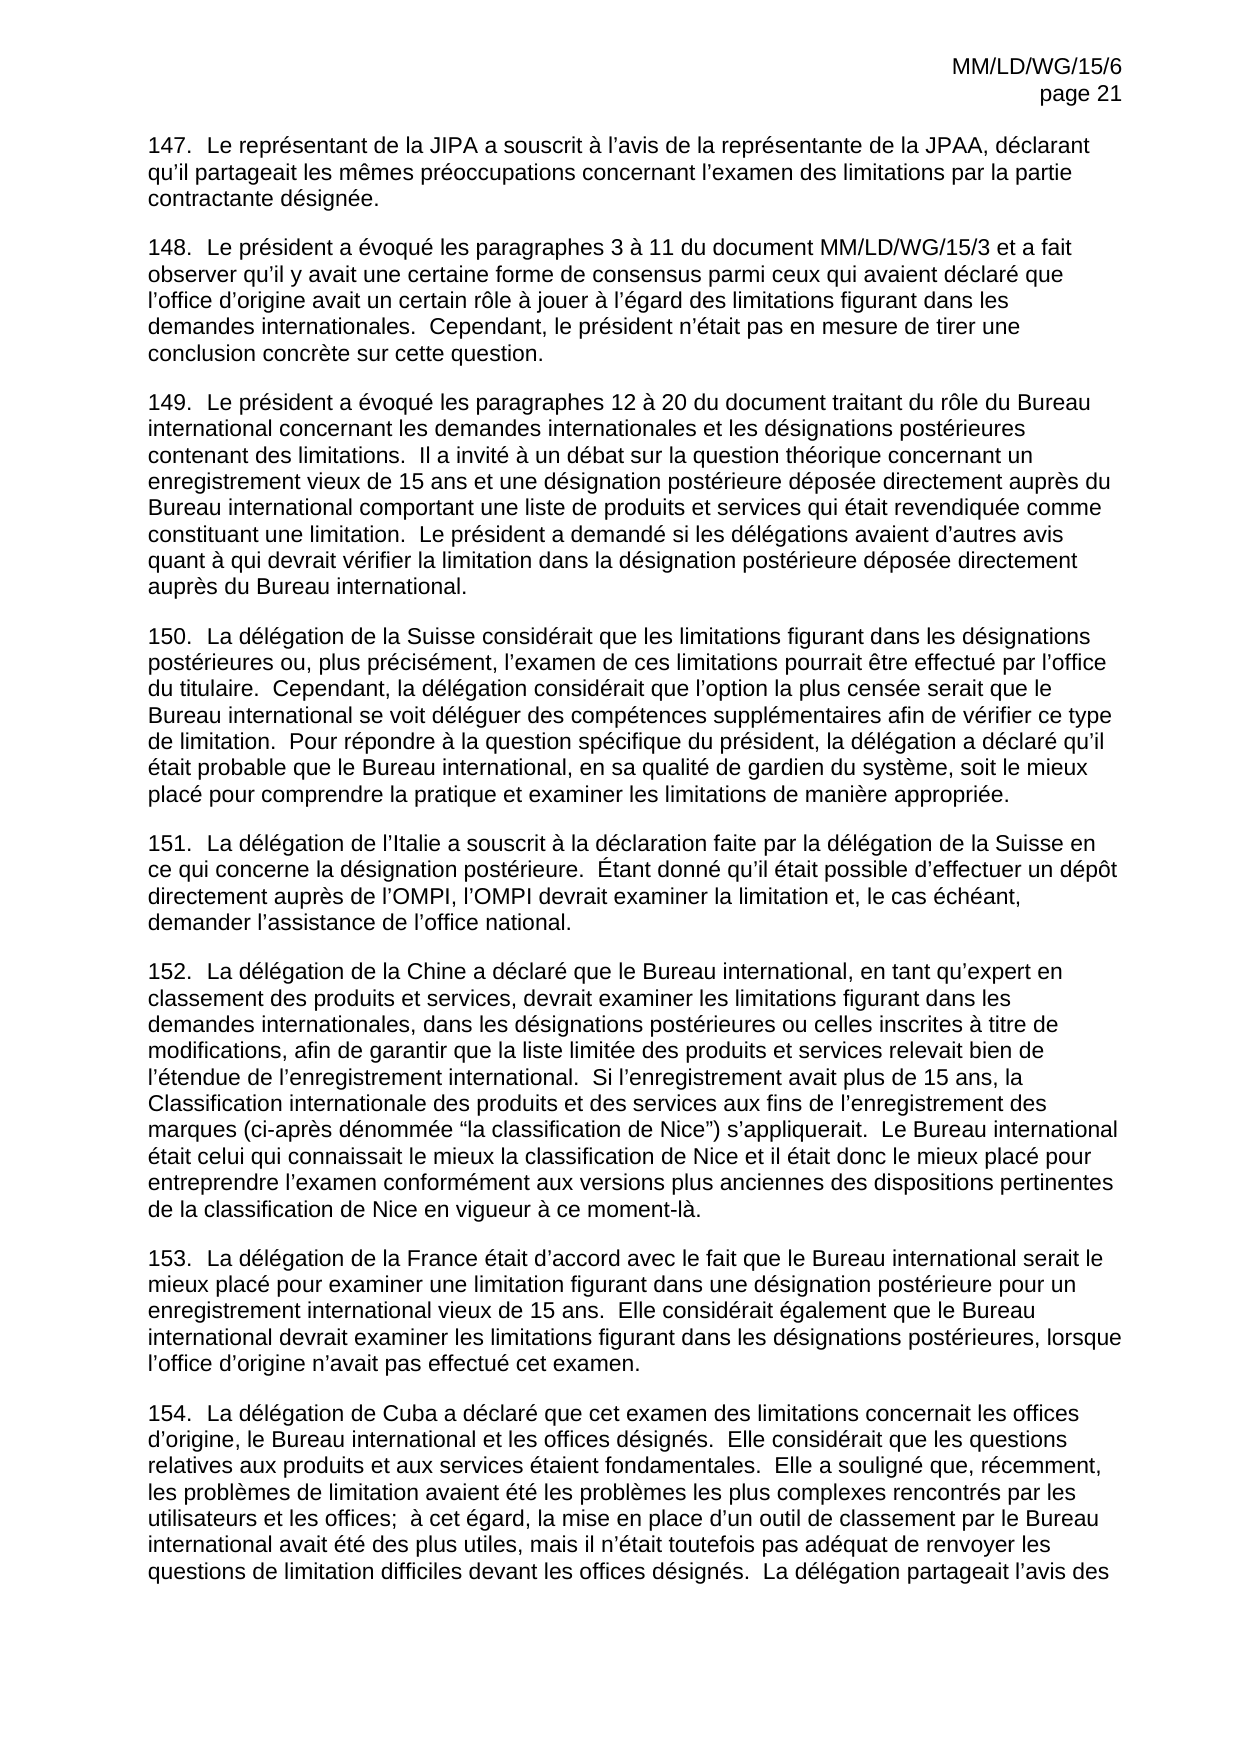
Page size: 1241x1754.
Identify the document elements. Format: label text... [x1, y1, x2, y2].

list La délégation de la Suisse considérait que les limitations figurant dans les désignations postérieures ou, plus précisément, l’examen de ces limitations pourrait être effectué par l’office du titulaire. Cependant, la délégation considérait que l’option la plus censée serait que le Bureau international se voit déléguer des compétences supplémentaires afin de vérifier ce type de limitation. Pour répondre à la question spécifique du président, la délégation a déclaré qu’il était probable que le Bureau international, en sa qualité de gardien du système, soit le mieux placé pour comprendre la pratique et examiner les limitations de manière appropriée. [148, 623, 1122, 807]
list Le président a évoqué les paragraphes 3 à 11 du document MM/LD/WG/15/3 et a fait observer qu’il y avait une certaine forme de consensus parmi ceux qui avaient déclaré que l’office d’origine avait un certain rôle à jouer à l’égard des limitations figurant dans les demandes internationales. Cependant, le président n’était pas en mesure de tirer une conclusion concrète sur cette question. [148, 234, 1122, 366]
list Le président a évoqué les paragraphes 12 à 20 du document traitant du rôle du Bureau international concernant les demandes internationales et les désignations postérieures contenant des limitations. Il a invité à un débat sur la question théorique concernant un enregistrement vieux de 15 ans et une désignation postérieure déposée directement auprès du Bureau international comportant une liste de produits et services qui était revendiquée comme constituant une limitation. Le président a demandé si les délégations avaient d’autres avis quant à qui devrait vérifier la limitation dans la désignation postérieure déposée directement auprès du Bureau international. [148, 389, 1122, 600]
list Le représentant de la JIPA a souscrit à l’avis de la représentante de la JPAA, déclarant qu’il partageait les mêmes préoccupations concernant l’examen des limitations par la partie contractante désignée. [148, 132, 1122, 211]
list La délégation de la Chine a déclaré que le Bureau international, en tant qu’expert en classement des produits et services, devrait examiner les limitations figurant dans les demandes internationales, dans les désignations postérieures ou celles inscrites à titre de modifications, afin de garantir que la liste limitée des produits et services relevait bien de l’étendue de l’enregistrement international. Si l’enregistrement avait plus de 15 ans, la Classification internationale des produits et des services aux fins de l’enregistrement des marques (ci-après dénommée “la classification de Nice”) s’appliquerait. Le Bureau international était celui qui connaissait le mieux la classification de Nice et il était donc le mieux placé pour entreprendre l’examen conformément aux versions plus anciennes des dispositions pertinentes de la classification de Nice en vigueur à ce moment-là. [148, 958, 1122, 1222]
list La délégation de la France était d’accord avec le fait que le Bureau international serait le mieux placé pour examiner une limitation figurant dans une désignation postérieure pour un enregistrement international vieux de 15 ans. Elle considérait également que le Bureau international devrait examiner les limitations figurant dans les désignations postérieures, lorsque l’office d’origine n’avait pas effectué cet examen. [148, 1245, 1122, 1377]
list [148, 1399, 1122, 1584]
list La délégation de l’Italie a souscrit à la déclaration faite par la délégation de la Suisse en ce qui concerne la désignation postérieure. Étant donné qu’il était possible d’effectuer un dépôt directement auprès de l’OMPI, l’OMPI devrait examiner la limitation et, le cas échéant, demander l’assistance de l’office national. [148, 830, 1122, 935]
